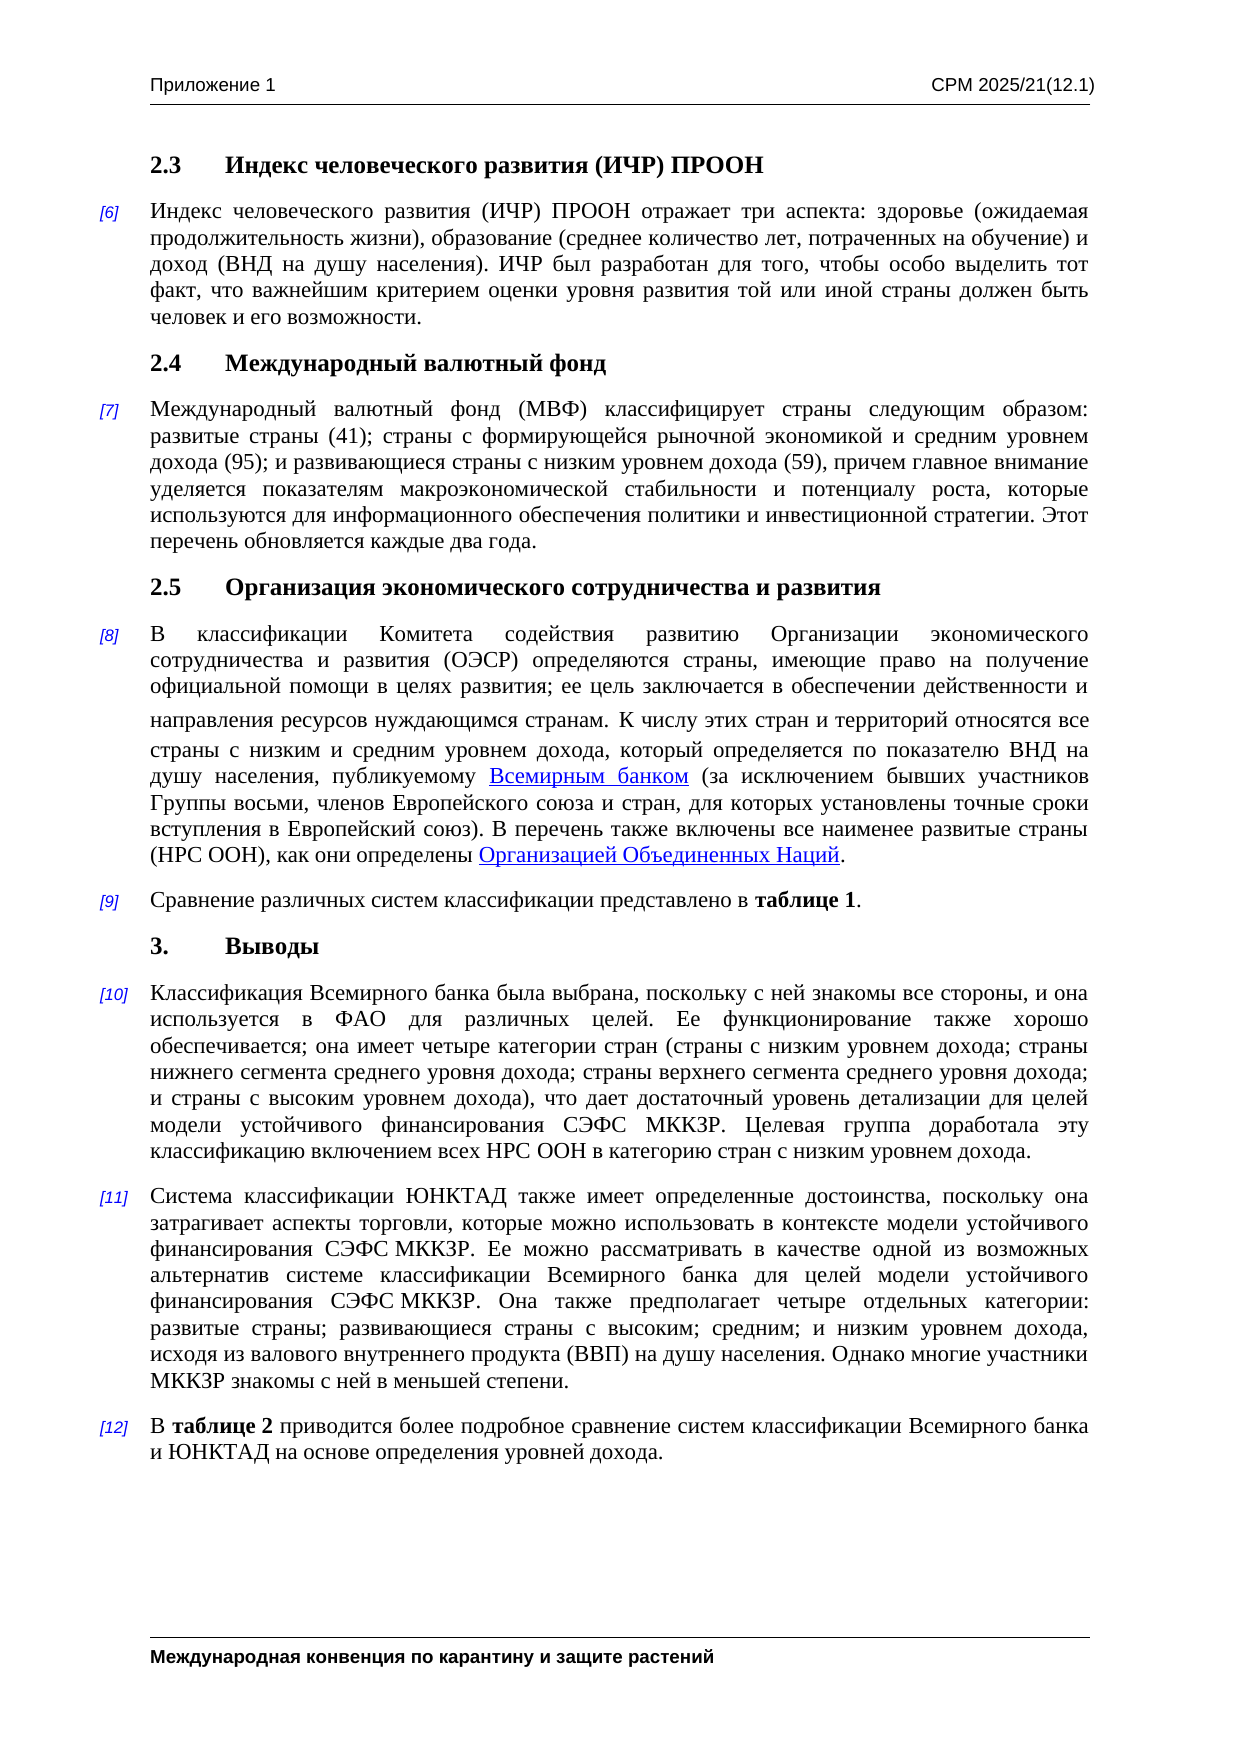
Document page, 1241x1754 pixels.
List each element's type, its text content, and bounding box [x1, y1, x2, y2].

text Сравнение различных систем классификации представлено в таблице 1. [100, 886, 1090, 913]
text 2.5 Организация экономического сотрудничества и развития [150, 572, 1090, 601]
text 3. Выводы [150, 931, 1090, 960]
text Индекс человеческого развития (ИЧР) ПРООН отражает три аспекта: здоровье (ожидаемая продолжительность жизни), образование (среднее количество лет, потраченных на обучение) и доход (ВНД на душу населения). ИЧР был разработан для того, чтобы особо выделить тот факт, что важнейшим критерием оценки уровня развития той или иной страны должен быть человек и его возможности. [100, 197, 1090, 329]
text Классификация Всемирного банка была выбрана, поскольку с ней знакомы все стороны, и она используется в ФАО для различных целей. Ее функционирование также хорошо обеспечивается; она имеет четыре категории стран (страны с низким уровнем дохода; страны нижнего сегмента среднего уровня дохода; страны верхнего сегмента среднего уровня дохода; и страны с высоким уровнем дохода), что дает достаточный уровень детализации для целей модели устойчивого финансирования СЭФС МККЗР. Целевая группа доработала эту классификацию включением всех НРС ООН в категорию стран с низким уровнем дохода. [100, 979, 1090, 1163]
text Международный валютный фонд (МВФ) классифицирует страны следующим образом: развитые страны (41); страны с формирующейся рыночной экономикой и средним уровнем дохода (95); и развивающиеся страны с низким уровнем дохода (59), причем главное внимание уделяется показателям макроэкономической стабильности и потенциалу роста, которые используются для информационного обеспечения политики и инвестиционной стратегии. Этот перечень обновляется каждые два года. [100, 396, 1090, 554]
text 2.3 Индекс человеческого развития (ИЧР) ПРООН [150, 150, 1090, 179]
text 2.4 Международный валютный фонд [150, 348, 1090, 377]
text Система классификации ЮНКТАД также имеет определенные достоинства, поскольку она затрагивает аспекты торговли, которые можно использовать в контексте модели устойчивого финансирования СЭФС МККЗР. Ее можно рассматривать в качестве одной из возможных альтернатив системе классификации Всемирного банка для целей модели устойчивого финансирования СЭФС МККЗР. Она также предполагает четыре отдельных категории: развитые страны; развивающиеся страны с высоким; средним; и низким уровнем дохода, исходя из валового внутреннего продукта (ВВП) на душу населения. Однако многие участники МККЗР знакомы с ней в меньшей степени. [100, 1182, 1090, 1393]
text В таблице 2 приводится более подробное сравнение систем классификации Всемирного банка и ЮНКТАД на основе определения уровней дохода. [100, 1412, 1090, 1464]
text В классификации Комитета содействия развитию Организации экономического сотрудничества и развития (ОЭСР) определяются страны, имеющие право на получение официальной помощи в целях развития; ее цель заключается в обеспечении действенности и направления ресурсов нуждающимся странам. К числу этих стран и территорий относятся все страны с низким и средним уровнем дохода, который определяется по показателю ВНД на душу населения, публикуемому Всемирным банком (за исключением бывших участников Группы восьми, членов Европейского союза и стран, для которых установлены точные сроки вступления в Европейский союз). В перечень также включены все наименее развитые страны (НРС ООН), как они определены Организацией Объединенных Наций. [100, 620, 1090, 868]
